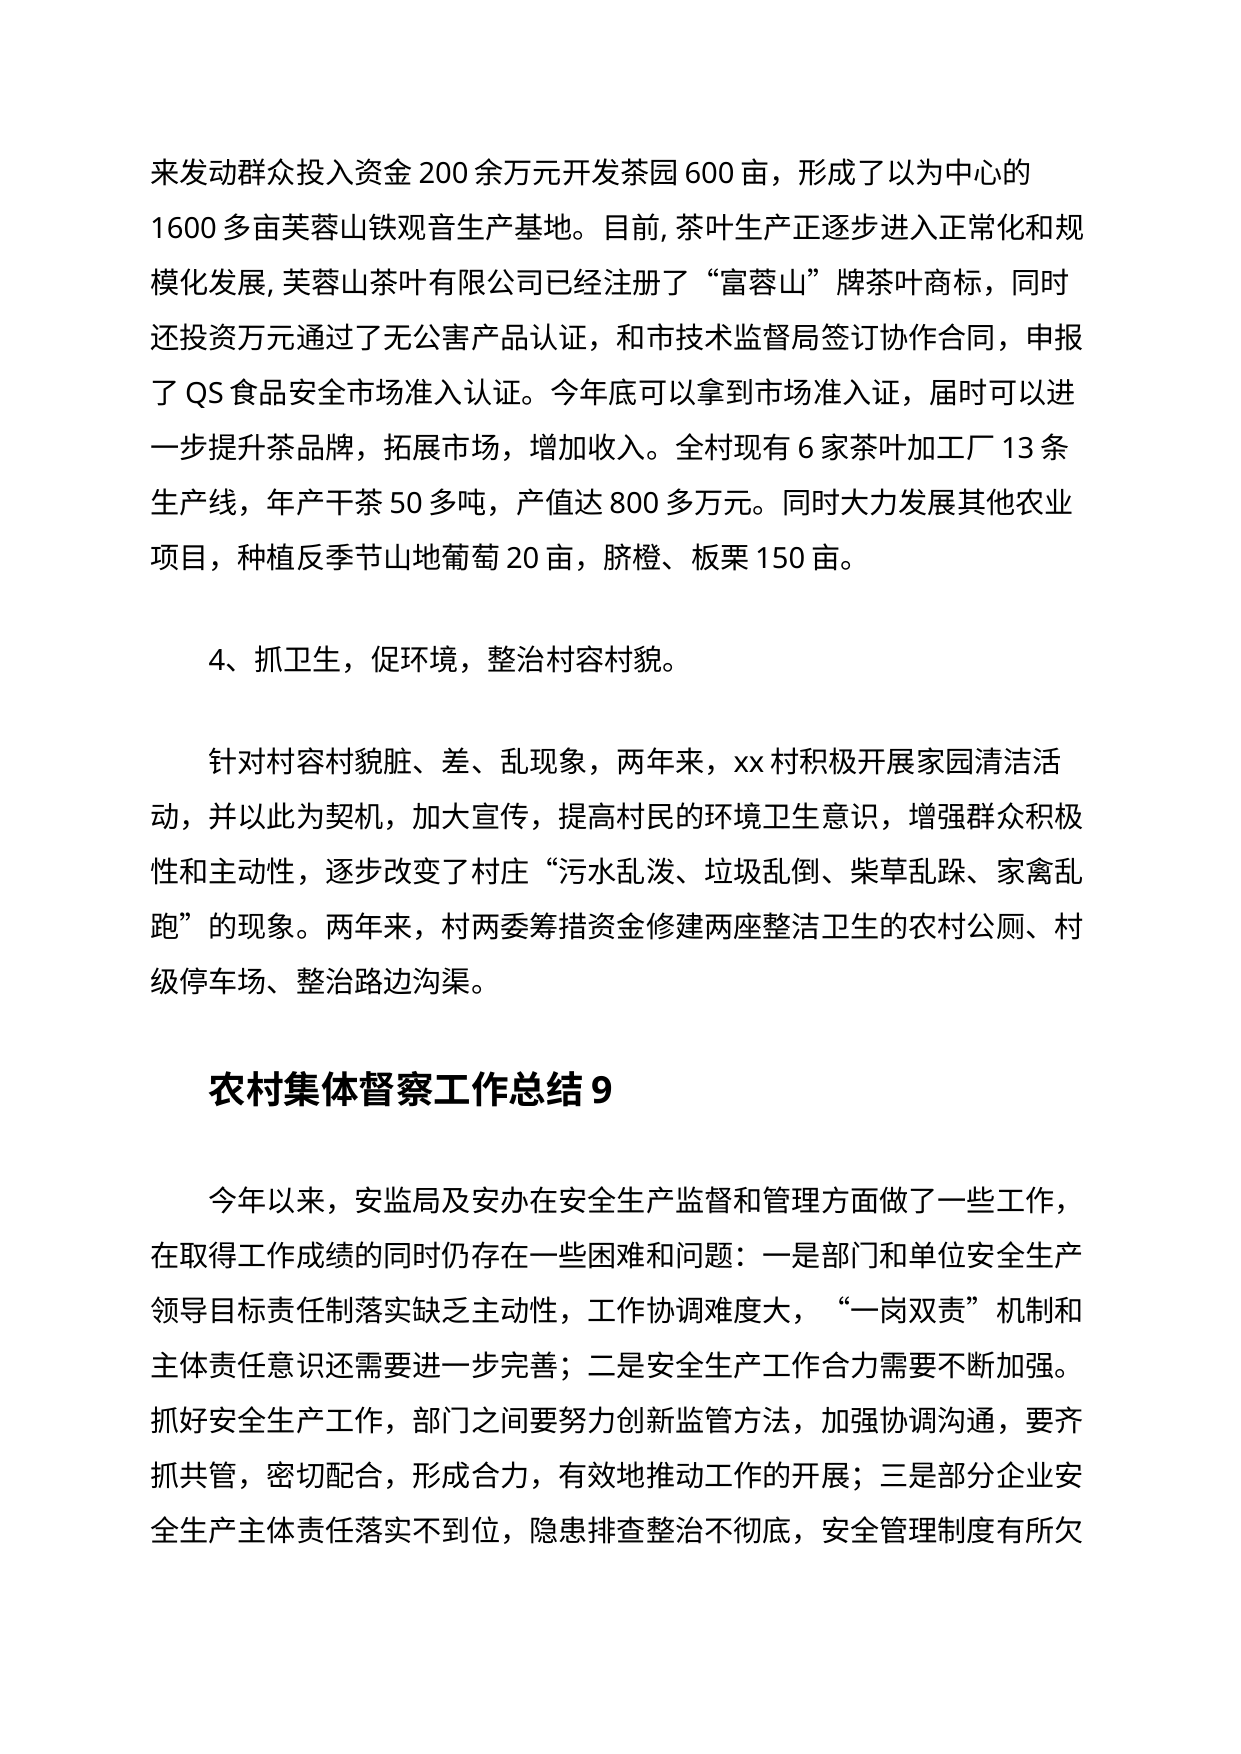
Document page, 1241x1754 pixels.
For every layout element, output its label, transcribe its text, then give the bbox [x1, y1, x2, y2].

text 农村集体督察工作总结9 [150, 1060, 1090, 1115]
text 4、抓卫生，促环境，整治村容村貌。 [150, 637, 1090, 679]
text 针对村容村貌脏、差、乱现象，两年来，xx村积极开展家园清洁活动，并以此为契机，加大宣传，提高村民的环境卫生意识，增强群众积极性和主动性，逐步改变了村庄“污水乱泼、垃圾乱倒、柴草乱跺、家禽乱跑”的现象。两年来，村两委筹措资金修建两座整洁卫生的农村公厕、村级停车场、整治路边沟渠。 [150, 739, 1090, 1001]
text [150, 1178, 1090, 1549]
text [150, 150, 1090, 577]
